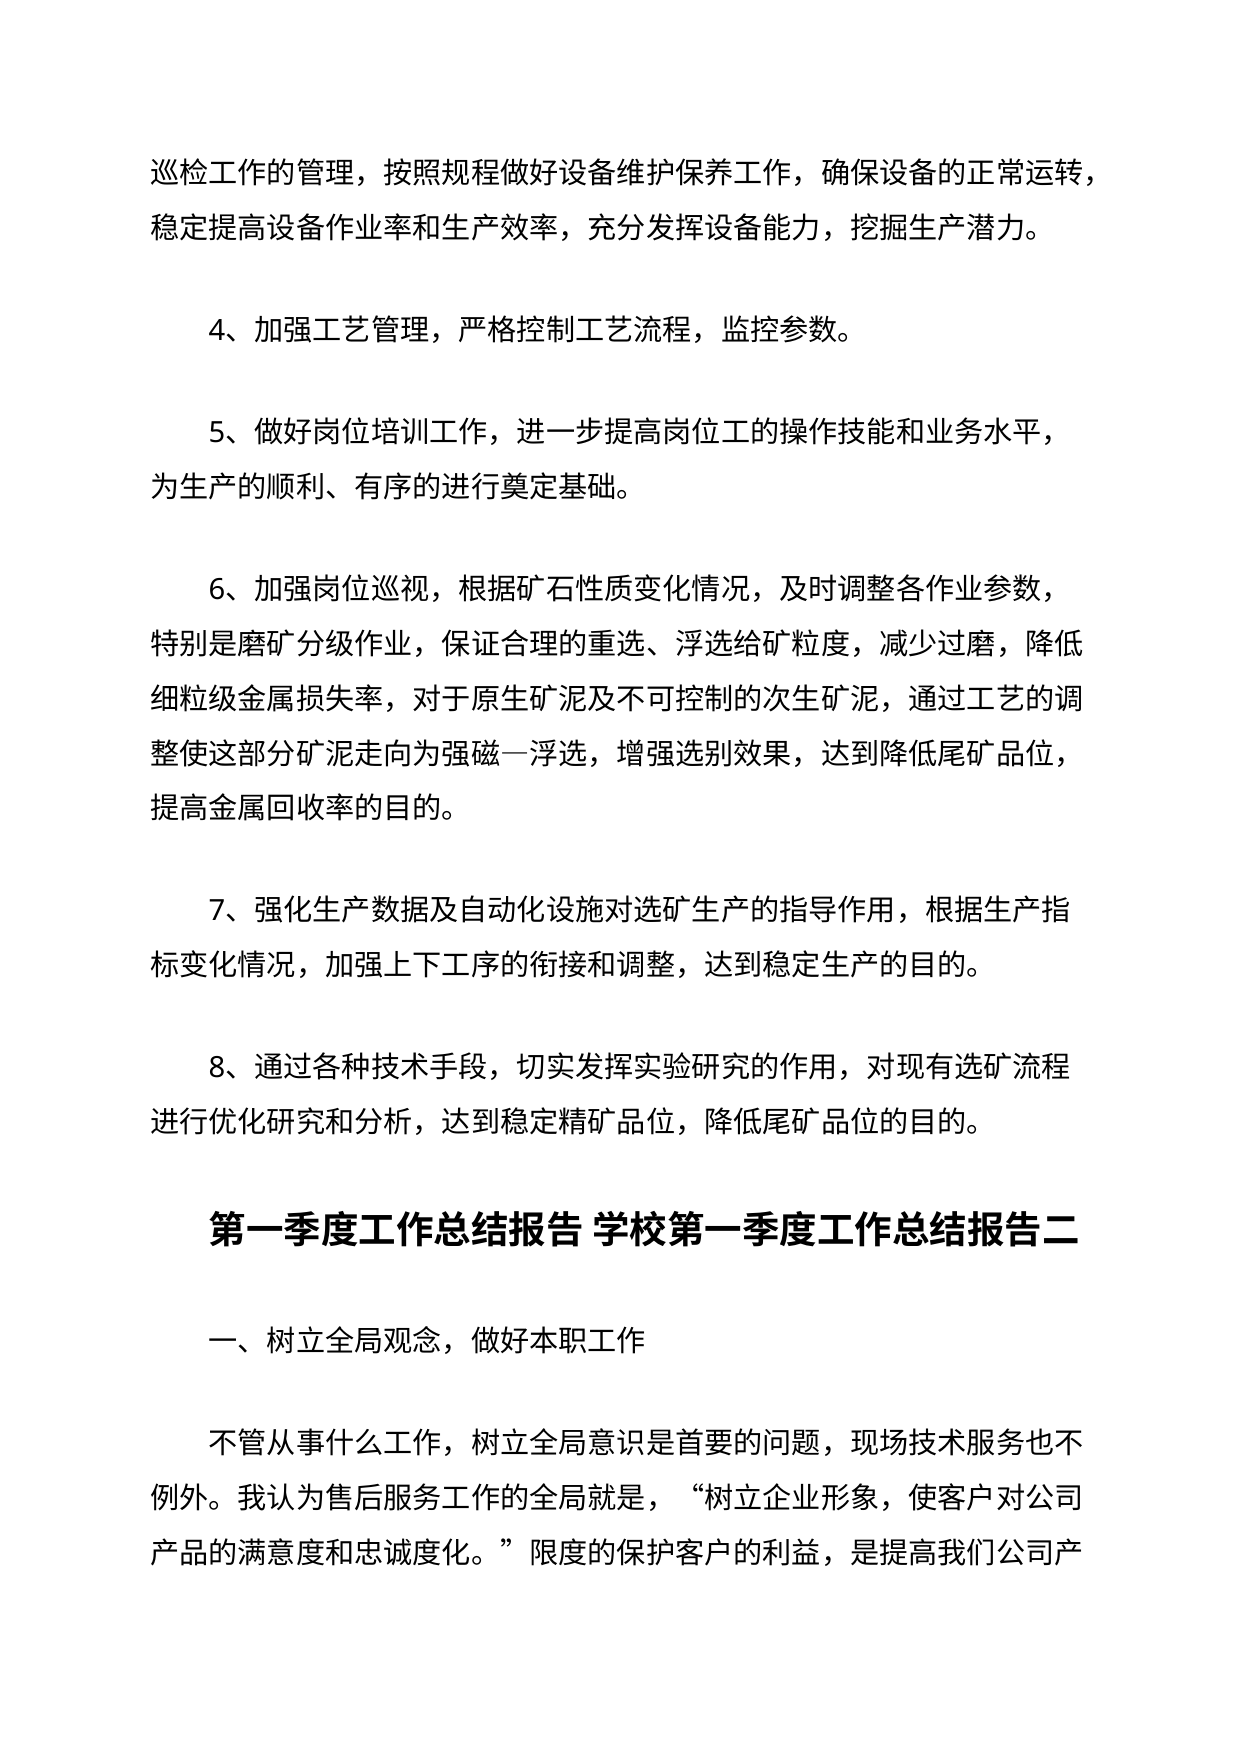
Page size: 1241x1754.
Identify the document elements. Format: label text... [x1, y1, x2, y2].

text 4、加强工艺管理，严格控制工艺流程，监控参数。 [150, 307, 1090, 349]
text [150, 1419, 1090, 1572]
text 7、强化生产数据及自动化设施对选矿生产的指导作用，根据生产指标变化情况，加强上下工序的衔接和调整，达到稳定生产的目的。 [150, 887, 1090, 984]
text 8、通过各种技术手段，切实发挥实验研究的作用，对现有选矿流程进行优化研究和分析，达到稳定精矿品位，降低尾矿品位的目的。 [150, 1044, 1090, 1141]
text 6、加强岗位巡视，根据矿石性质变化情况，及时调整各作业参数，特别是磨矿分级作业，保证合理的重选、浮选给矿粒度，减少过磨，降低细粒级金属损失率，对于原生矿泥及不可控制的次生矿泥，通过工艺的调整使这部分矿泥走向为强磁—浮选，增强选别效果，达到降低尾矿品位，提高金属回收率的目的。 [150, 565, 1090, 827]
text 5、做好岗位培训工作，进一步提高岗位工的操作技能和业务水平，为生产的顺利、有序的进行奠定基础。 [150, 409, 1090, 506]
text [150, 150, 1090, 247]
text 第一季度工作总结报告 学校第一季度工作总结报告二 [150, 1200, 1090, 1255]
text 一、树立全局观念，做好本职工作 [150, 1318, 1090, 1360]
